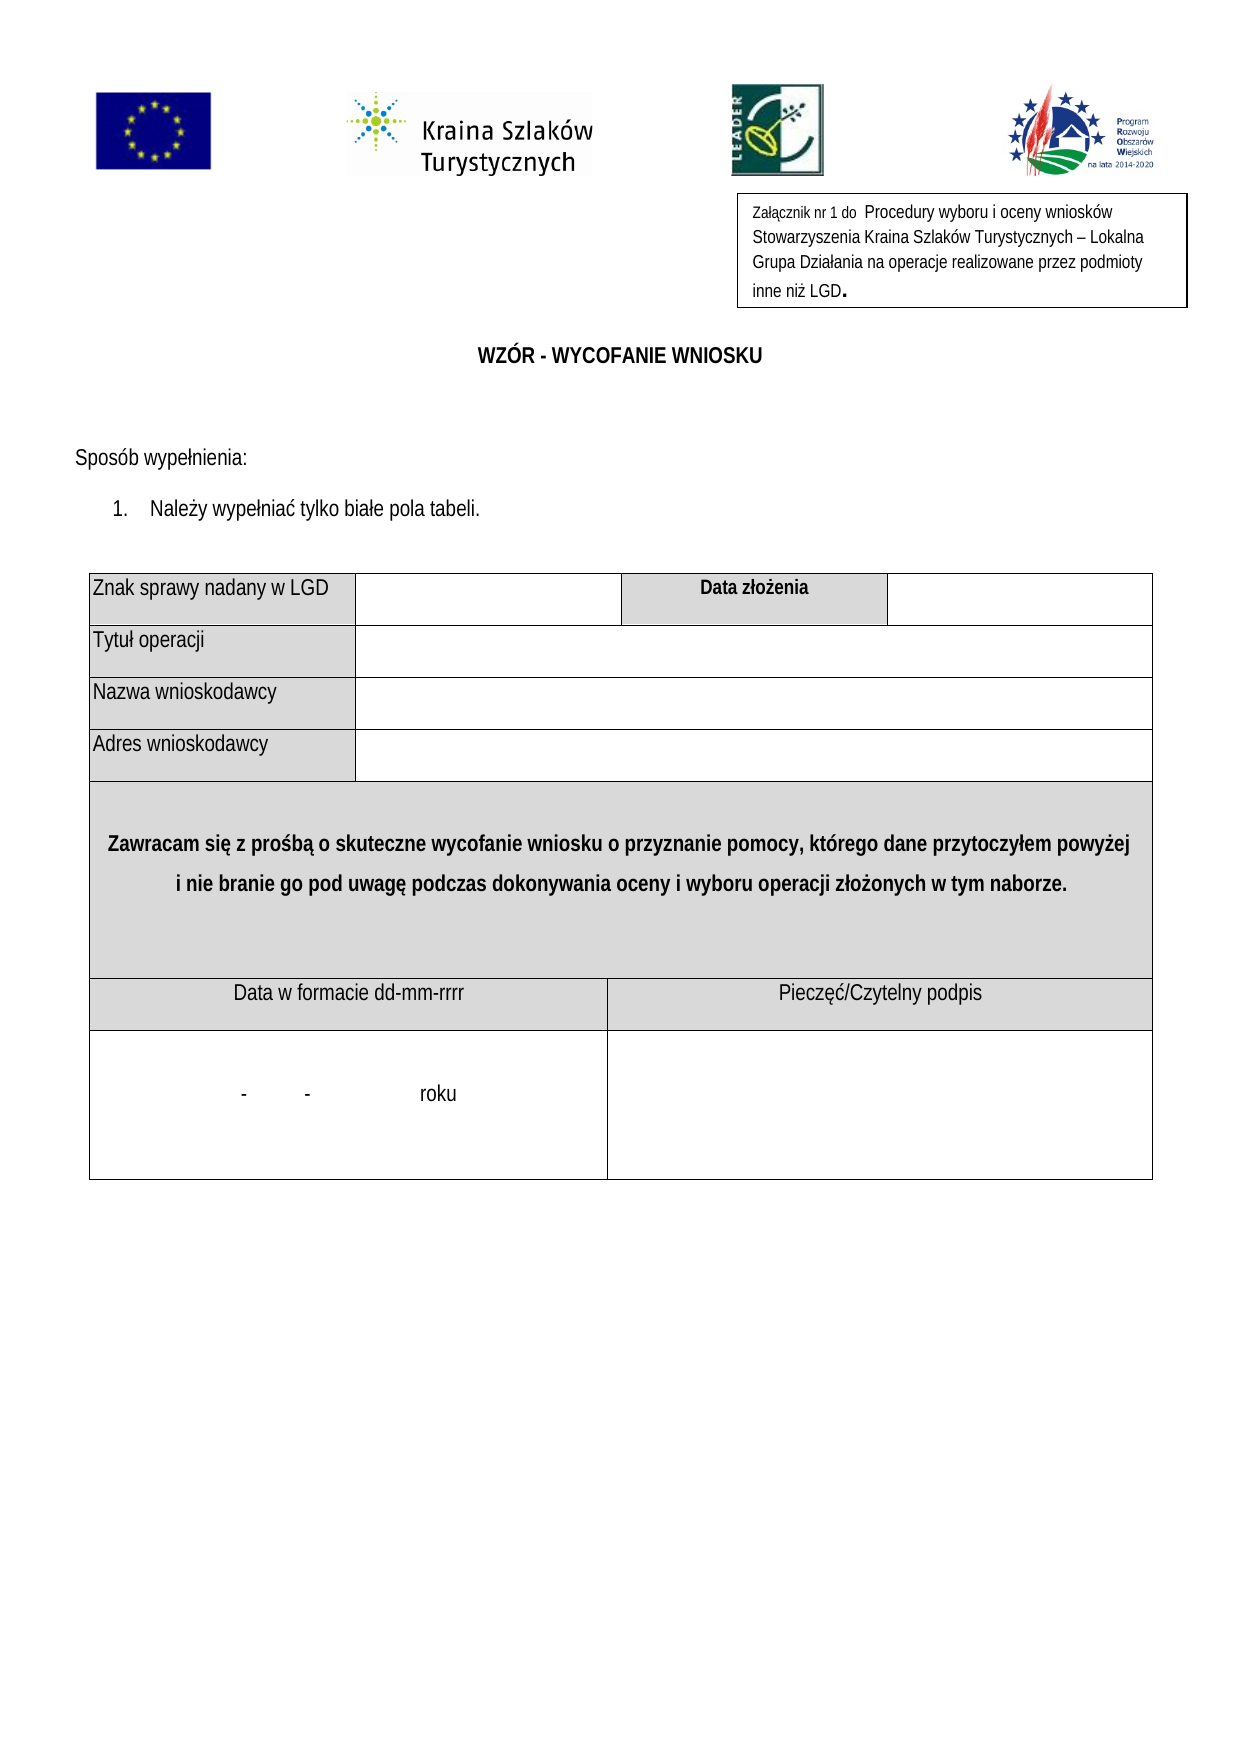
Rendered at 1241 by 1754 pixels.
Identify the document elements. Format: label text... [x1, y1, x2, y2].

table_cell Adres wnioskodawcy [90, 730, 355, 781]
table_header [888, 574, 1152, 624]
table_cell Zawracam się z prośbą o skuteczne wycofanie wniosku o przyznanie pomocy, którego dane przytoczyłem powyżej i nie branie go pod uwagę podczas dokonywania oceny i wyboru operacji złożonych w tym naborze. [90, 782, 1152, 978]
table_header Data złożenia [622, 574, 887, 624]
table_cell - - roku [90, 1031, 607, 1179]
table_cell Tytuł operacji [90, 626, 355, 677]
table_header Znak sprawy nadany w LGD [90, 574, 355, 624]
table_cell Nazwa wnioskodawcy [90, 678, 355, 729]
picture [1001, 78, 1165, 185]
table_cell Data w formacie dd-mm-rrrr [90, 979, 607, 1030]
text Sposób wypełnienia: [75, 444, 1165, 470]
table_header [356, 574, 621, 624]
text WZÓR - WYCOFANIE WNIOSKU [75, 342, 1165, 368]
picture [731, 84, 824, 176]
table_cell Pieczęć/Czytelny podpis [608, 979, 1152, 1030]
list Należy wypełniać tylko białe pola tabeli. [112, 495, 1165, 521]
picture [346, 92, 593, 176]
table_cell [608, 1031, 1152, 1179]
table_cell [356, 730, 1152, 781]
picture [76, 69, 230, 185]
table_cell [356, 626, 1152, 677]
table_cell [356, 678, 1152, 729]
